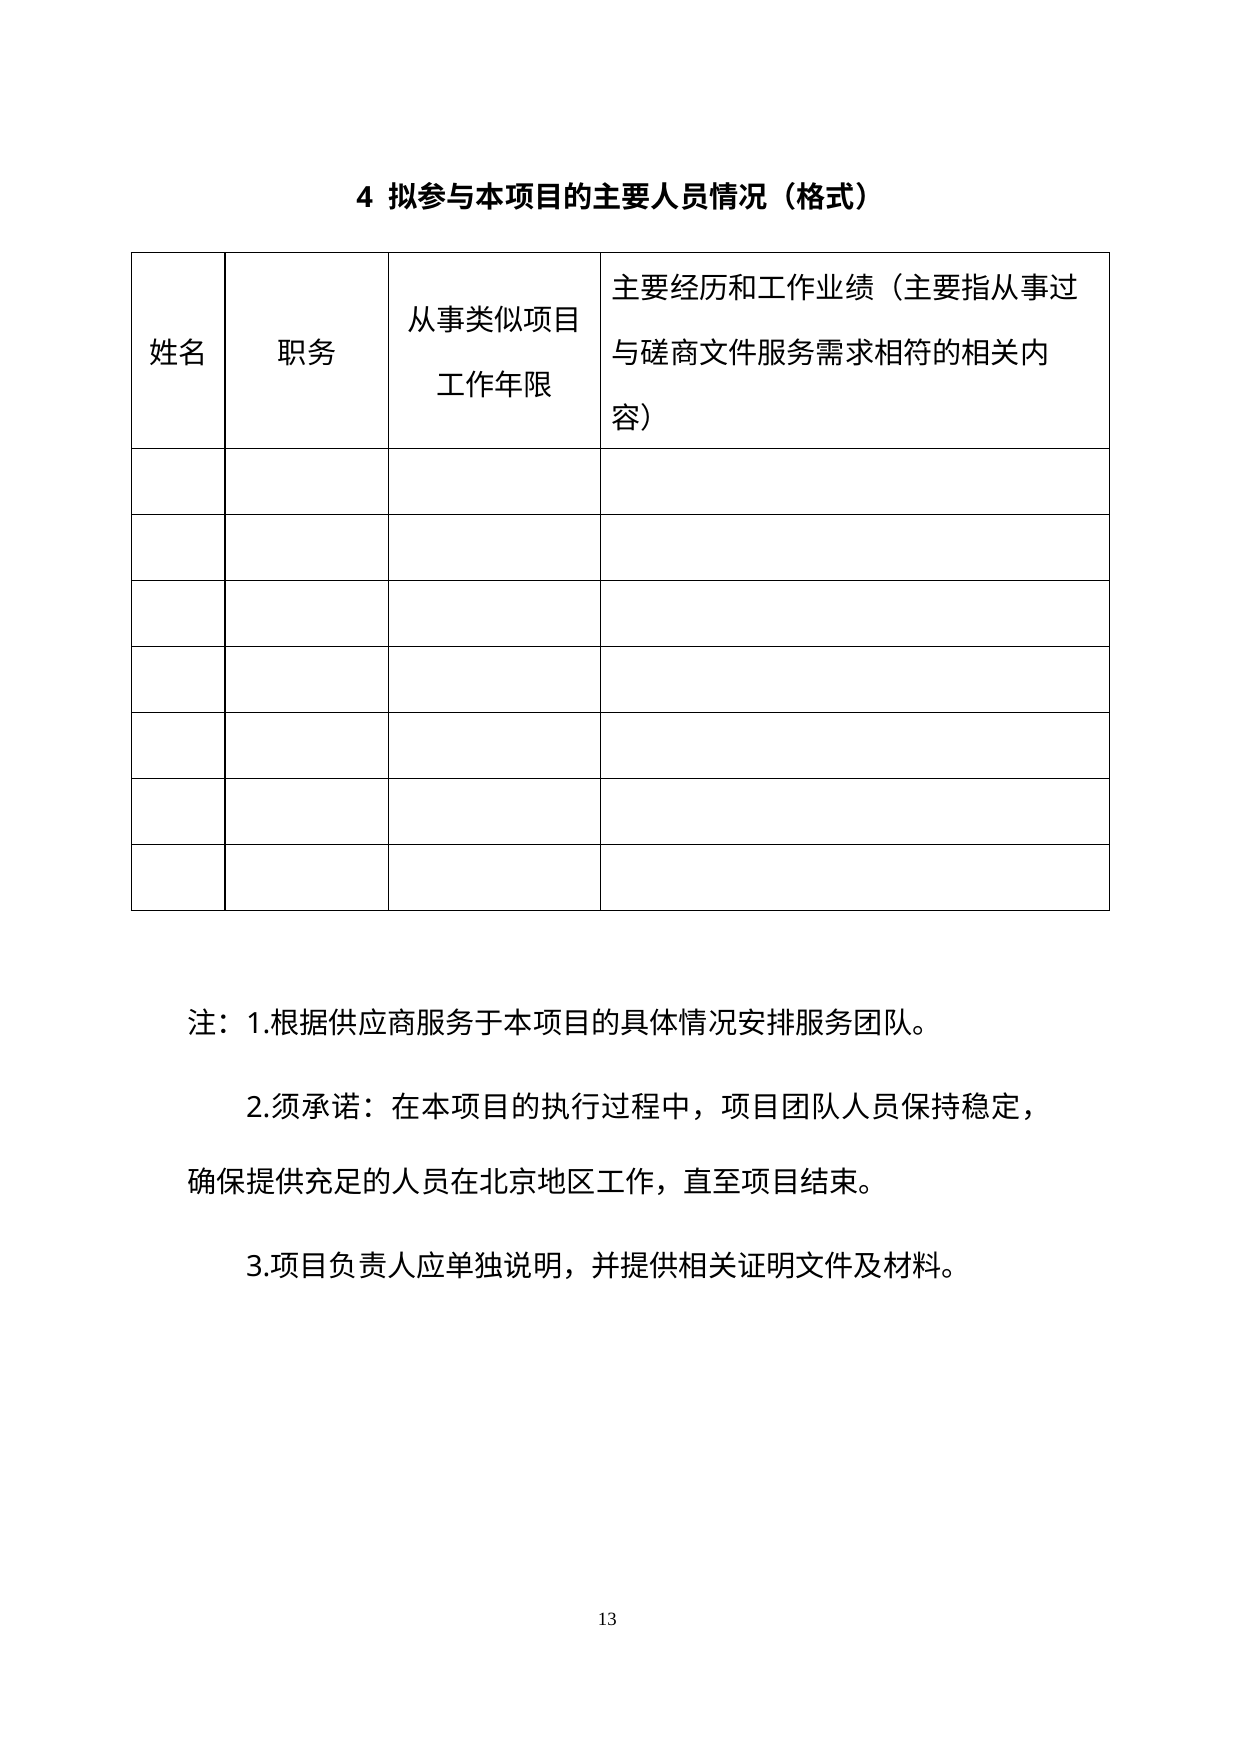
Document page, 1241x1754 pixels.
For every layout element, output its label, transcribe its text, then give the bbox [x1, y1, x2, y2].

text 注：1.根据供应商服务于本项目的具体情况安排服务团队。 [187, 989, 1053, 1054]
table_header 姓名 [132, 253, 224, 448]
table_cell [132, 515, 224, 580]
text 3.项目负责人应单独说明，并提供相关证明文件及材料。 [187, 1231, 1053, 1296]
table_cell [132, 647, 224, 712]
table_cell [226, 581, 388, 646]
text 2.须承诺：在本项目的执行过程中，项目团队人员保持稳定，确保提供充足的人员在北京地区工作，直至项目结束。 [187, 1073, 1053, 1212]
table_cell [389, 713, 600, 778]
table_cell [601, 647, 1109, 712]
table_cell [389, 647, 600, 712]
table_cell [132, 449, 224, 514]
text 4 拟参与本项目的主要人员情况（格式） [187, 162, 1053, 227]
table_cell [132, 581, 224, 646]
table_cell [226, 779, 388, 844]
table_cell [389, 845, 600, 910]
table_cell [226, 845, 388, 910]
table_header 职务 [226, 253, 388, 448]
table_header 从事类似项目 工作年限 [389, 253, 600, 448]
table_cell [601, 713, 1109, 778]
table_cell [601, 779, 1109, 844]
table_cell [132, 713, 224, 778]
table_cell [226, 647, 388, 712]
table_cell [226, 449, 388, 514]
table_cell [389, 779, 600, 844]
table_cell [389, 581, 600, 646]
table_cell [226, 515, 388, 580]
table_cell [389, 449, 600, 514]
table_cell [601, 845, 1109, 910]
table_cell [132, 779, 224, 844]
table_header 主要经历和工作业绩（主要指从事过与磋商文件服务需求相符的相关内容） [601, 253, 1109, 448]
table_cell [601, 449, 1109, 514]
table_cell [132, 845, 224, 910]
table_cell [389, 515, 600, 580]
table_cell [226, 713, 388, 778]
table_cell [601, 581, 1109, 646]
table_cell [601, 515, 1109, 580]
